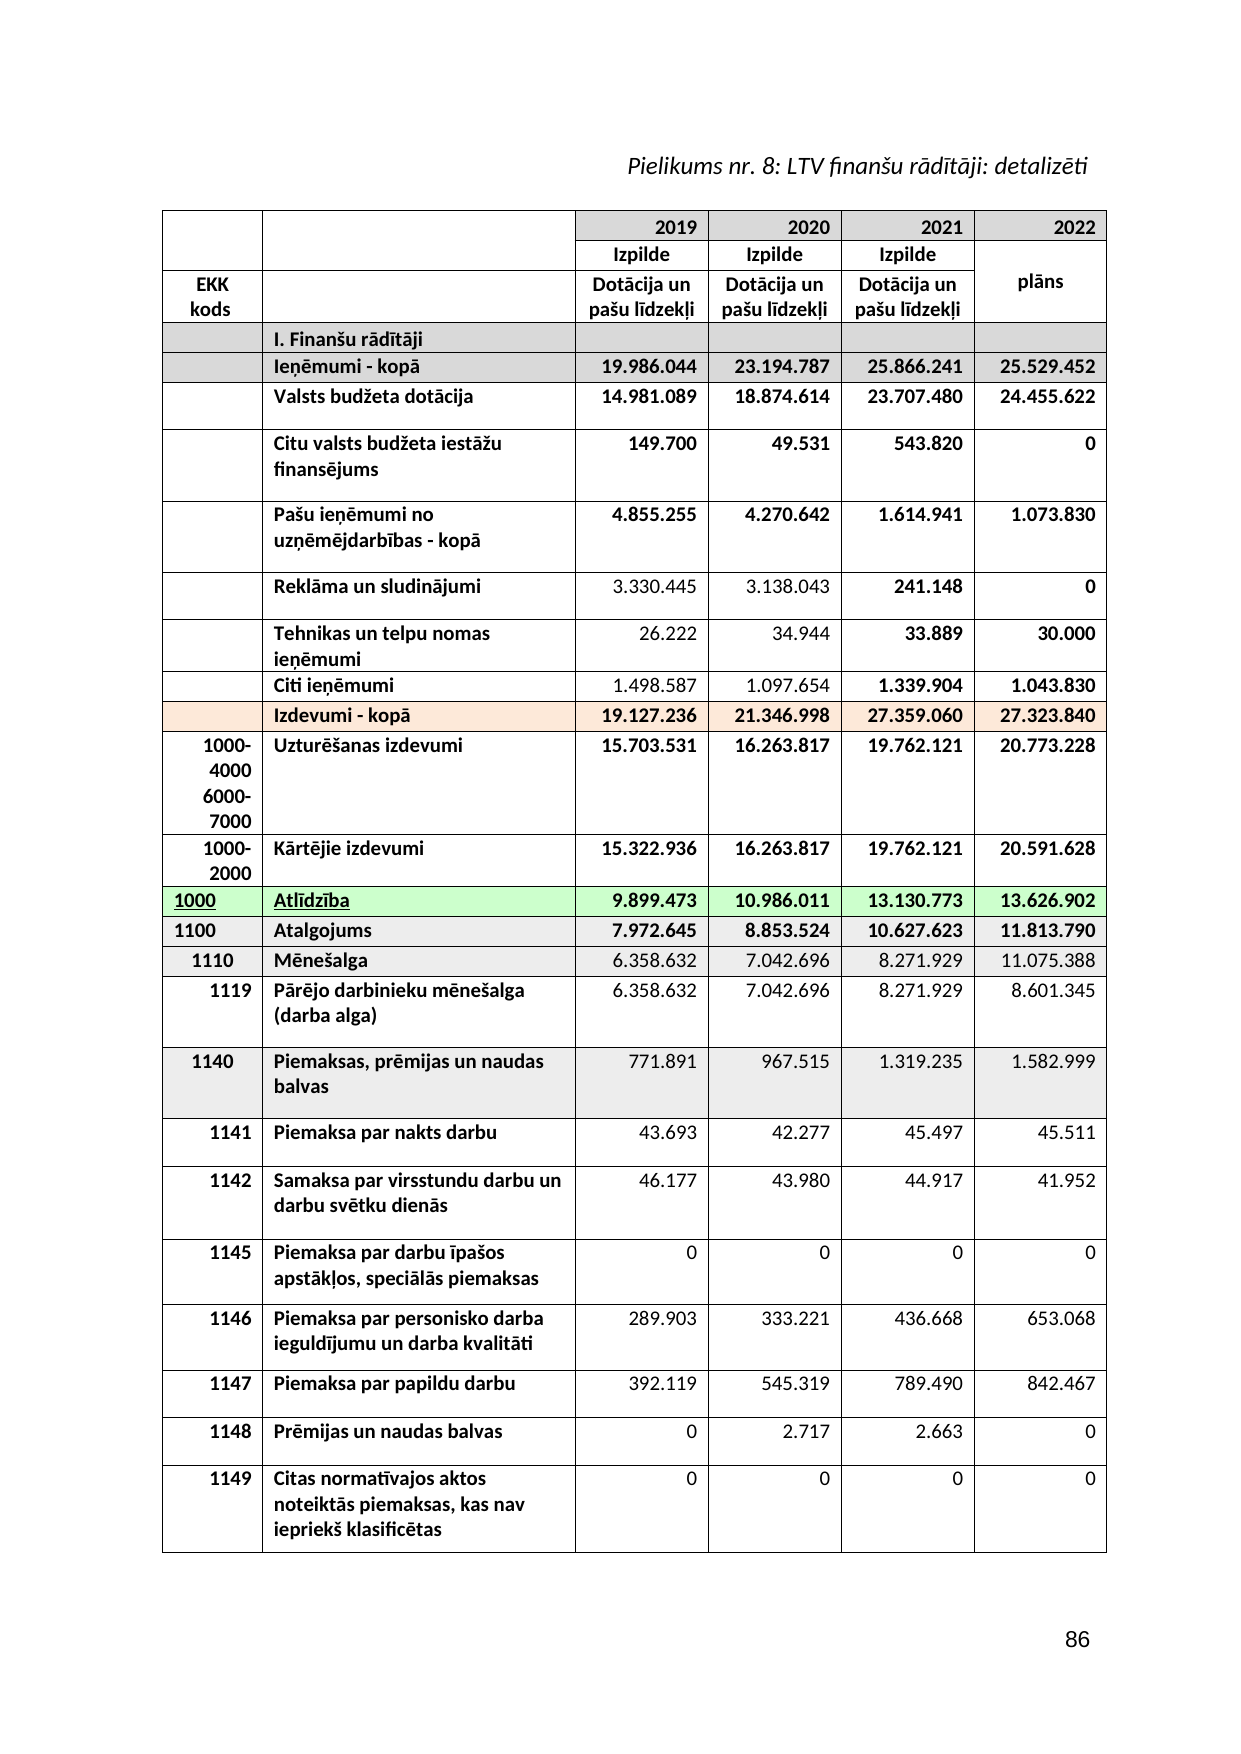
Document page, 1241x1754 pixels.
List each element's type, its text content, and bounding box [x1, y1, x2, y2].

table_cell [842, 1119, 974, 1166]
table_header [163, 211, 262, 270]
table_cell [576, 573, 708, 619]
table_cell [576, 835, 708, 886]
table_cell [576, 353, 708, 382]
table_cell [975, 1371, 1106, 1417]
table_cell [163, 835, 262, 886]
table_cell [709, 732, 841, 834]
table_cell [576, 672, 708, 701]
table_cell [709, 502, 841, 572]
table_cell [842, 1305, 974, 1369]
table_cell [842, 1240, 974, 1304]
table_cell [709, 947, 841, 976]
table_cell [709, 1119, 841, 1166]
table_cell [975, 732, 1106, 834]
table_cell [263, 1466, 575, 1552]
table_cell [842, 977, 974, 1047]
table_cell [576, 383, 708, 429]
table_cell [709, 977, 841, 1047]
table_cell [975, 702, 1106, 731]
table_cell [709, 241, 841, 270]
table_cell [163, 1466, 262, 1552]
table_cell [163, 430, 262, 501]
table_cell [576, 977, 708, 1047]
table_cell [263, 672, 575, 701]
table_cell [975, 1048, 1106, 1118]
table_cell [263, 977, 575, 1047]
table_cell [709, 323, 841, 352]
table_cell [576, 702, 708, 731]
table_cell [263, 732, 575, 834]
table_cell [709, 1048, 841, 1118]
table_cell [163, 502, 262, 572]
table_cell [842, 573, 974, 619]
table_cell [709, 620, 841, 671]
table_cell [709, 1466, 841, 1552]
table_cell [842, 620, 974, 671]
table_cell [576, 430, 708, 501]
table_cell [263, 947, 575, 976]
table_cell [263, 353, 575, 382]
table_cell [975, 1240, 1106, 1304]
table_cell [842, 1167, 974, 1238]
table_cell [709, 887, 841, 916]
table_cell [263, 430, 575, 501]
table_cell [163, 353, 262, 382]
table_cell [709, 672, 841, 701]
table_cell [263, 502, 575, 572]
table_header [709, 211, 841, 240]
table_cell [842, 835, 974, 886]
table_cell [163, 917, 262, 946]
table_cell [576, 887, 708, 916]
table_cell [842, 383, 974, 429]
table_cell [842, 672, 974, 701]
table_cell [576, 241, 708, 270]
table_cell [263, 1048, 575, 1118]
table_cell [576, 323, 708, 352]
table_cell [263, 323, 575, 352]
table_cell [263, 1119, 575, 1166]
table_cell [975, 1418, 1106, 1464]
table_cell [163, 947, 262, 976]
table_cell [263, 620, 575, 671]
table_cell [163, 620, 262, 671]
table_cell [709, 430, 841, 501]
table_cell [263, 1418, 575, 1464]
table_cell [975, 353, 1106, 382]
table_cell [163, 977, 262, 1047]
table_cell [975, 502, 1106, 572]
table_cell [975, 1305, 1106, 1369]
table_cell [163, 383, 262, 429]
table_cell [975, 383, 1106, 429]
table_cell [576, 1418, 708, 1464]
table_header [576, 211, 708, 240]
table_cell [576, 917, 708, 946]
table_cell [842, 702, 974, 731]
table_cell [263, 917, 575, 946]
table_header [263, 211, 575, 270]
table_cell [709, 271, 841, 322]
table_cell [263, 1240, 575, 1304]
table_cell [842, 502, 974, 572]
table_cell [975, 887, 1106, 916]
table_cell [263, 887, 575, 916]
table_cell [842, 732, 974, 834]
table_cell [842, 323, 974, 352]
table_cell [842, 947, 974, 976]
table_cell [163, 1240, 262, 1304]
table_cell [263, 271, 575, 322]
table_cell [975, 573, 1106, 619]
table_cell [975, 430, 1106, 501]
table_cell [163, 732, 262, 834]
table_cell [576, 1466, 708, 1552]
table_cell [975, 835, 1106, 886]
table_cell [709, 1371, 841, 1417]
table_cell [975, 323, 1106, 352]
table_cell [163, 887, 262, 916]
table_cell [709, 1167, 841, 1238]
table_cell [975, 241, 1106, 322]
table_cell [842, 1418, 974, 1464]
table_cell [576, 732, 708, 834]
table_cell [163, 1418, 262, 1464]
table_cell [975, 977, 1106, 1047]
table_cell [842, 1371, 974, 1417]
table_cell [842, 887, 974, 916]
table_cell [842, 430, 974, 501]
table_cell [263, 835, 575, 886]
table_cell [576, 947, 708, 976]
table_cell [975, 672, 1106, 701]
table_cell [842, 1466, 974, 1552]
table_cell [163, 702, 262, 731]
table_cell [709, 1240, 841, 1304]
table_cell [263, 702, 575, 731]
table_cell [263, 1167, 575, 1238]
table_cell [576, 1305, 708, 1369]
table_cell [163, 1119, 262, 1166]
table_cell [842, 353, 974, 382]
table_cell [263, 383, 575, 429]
subtitle Pielikums nr. 8: LTV finanšu rādītāji: detalizēti [150, 150, 1090, 181]
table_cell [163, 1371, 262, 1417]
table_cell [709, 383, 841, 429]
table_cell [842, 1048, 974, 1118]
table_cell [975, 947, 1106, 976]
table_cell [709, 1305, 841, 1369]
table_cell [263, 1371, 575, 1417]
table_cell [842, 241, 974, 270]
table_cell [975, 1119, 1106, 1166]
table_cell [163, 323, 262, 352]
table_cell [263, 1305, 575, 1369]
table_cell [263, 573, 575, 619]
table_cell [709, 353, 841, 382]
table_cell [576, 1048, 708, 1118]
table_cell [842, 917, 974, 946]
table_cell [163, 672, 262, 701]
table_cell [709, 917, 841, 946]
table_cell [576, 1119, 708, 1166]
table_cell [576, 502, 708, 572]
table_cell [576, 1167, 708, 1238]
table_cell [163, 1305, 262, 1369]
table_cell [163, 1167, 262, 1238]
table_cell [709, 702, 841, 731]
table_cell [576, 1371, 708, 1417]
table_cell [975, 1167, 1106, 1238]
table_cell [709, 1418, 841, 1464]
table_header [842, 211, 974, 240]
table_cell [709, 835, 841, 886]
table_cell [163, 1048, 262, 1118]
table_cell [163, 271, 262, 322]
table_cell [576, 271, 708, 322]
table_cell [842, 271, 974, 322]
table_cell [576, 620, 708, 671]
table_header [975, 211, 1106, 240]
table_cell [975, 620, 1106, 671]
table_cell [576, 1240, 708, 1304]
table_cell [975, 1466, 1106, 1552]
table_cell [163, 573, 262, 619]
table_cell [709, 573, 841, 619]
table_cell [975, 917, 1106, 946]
